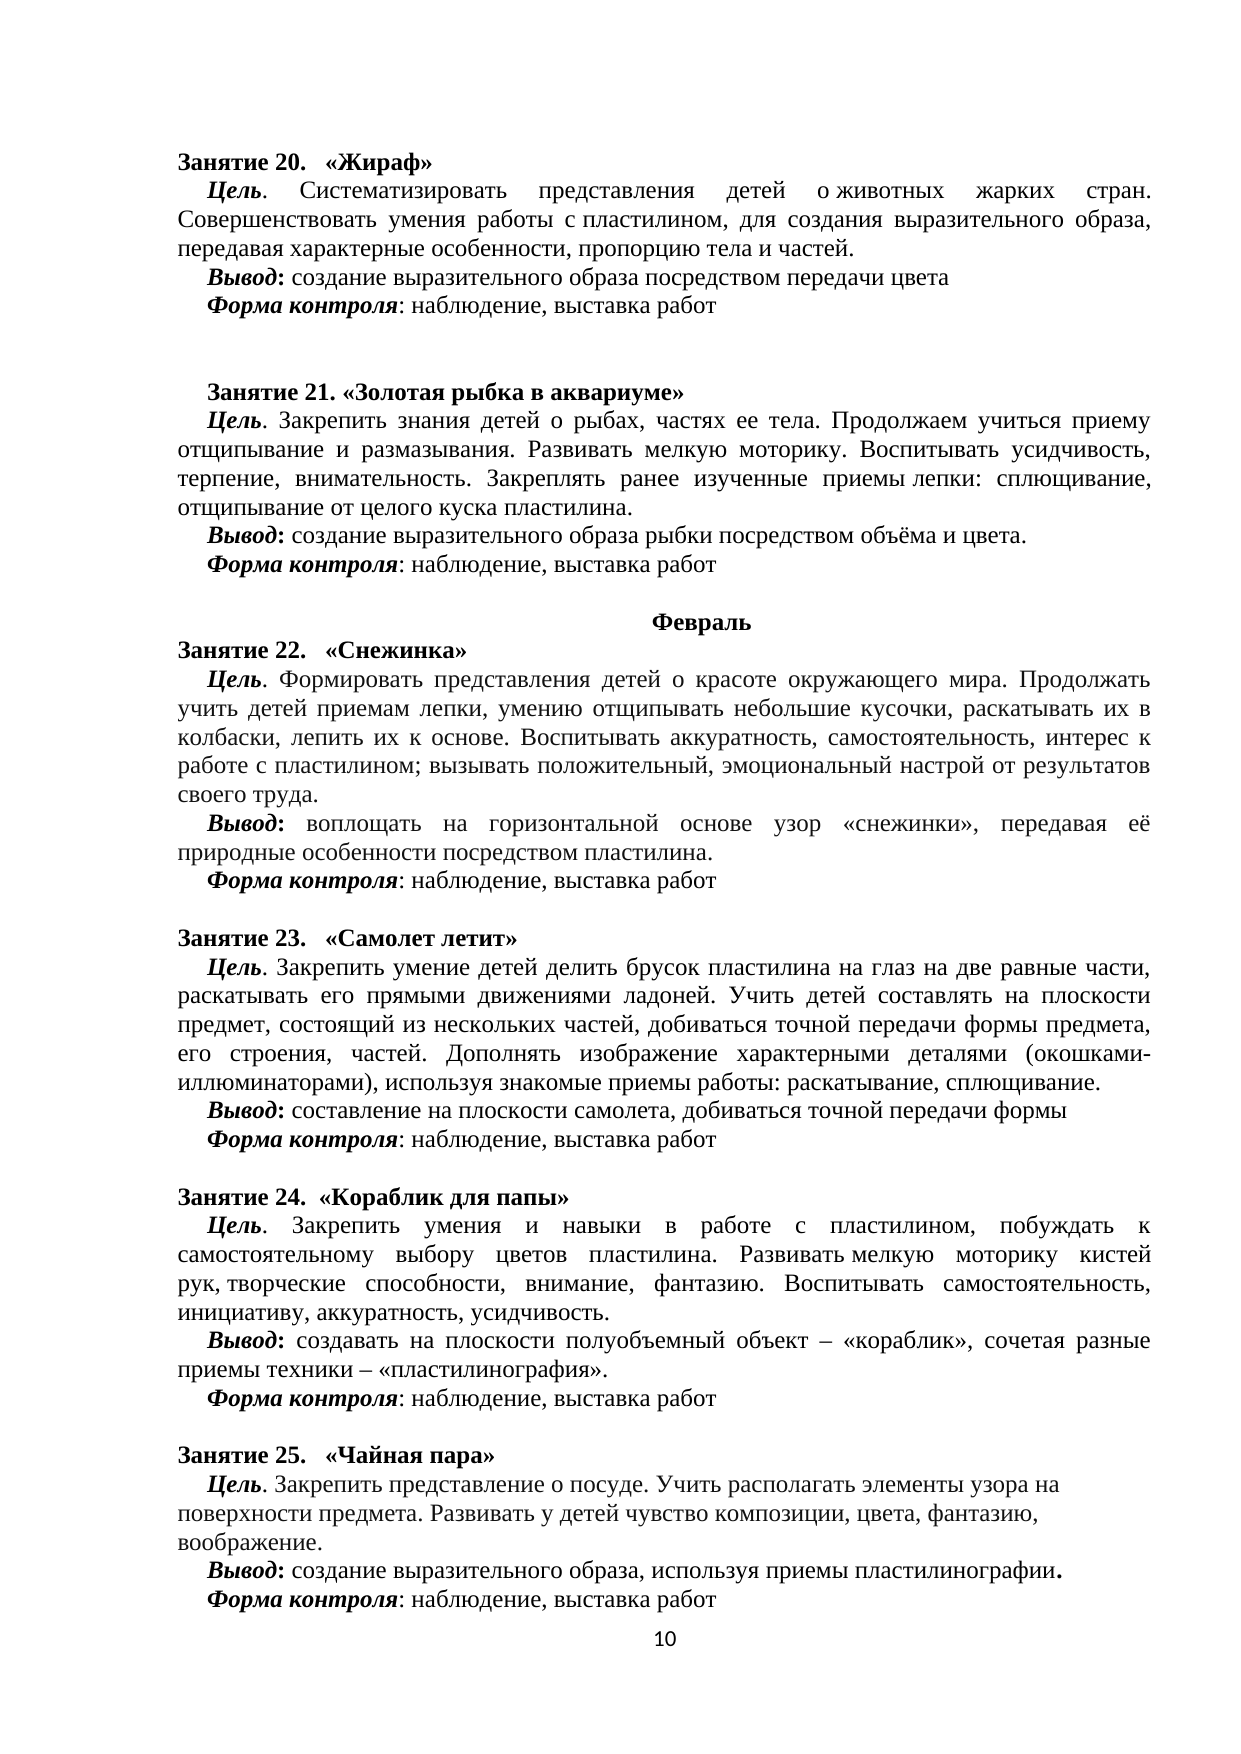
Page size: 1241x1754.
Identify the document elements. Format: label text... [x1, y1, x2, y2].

list Форма контроля: наблюдение, выставка работ [177, 1383, 1152, 1412]
text Цель. Закрепить умение детей делить брусок пластилина на глаз на две равные части, раскатывать его прямыми движениями ладоней. Учить детей составлять на плоскости предмет, состоящий из нескольких частей, добиваться точной передачи формы предмета, его строения, частей. Дополнять изображение характерными деталями (окошками-иллюминаторами), используя знакомые приемы работы: раскатывание, сплющивание. [177, 952, 1152, 1096]
text Вывод: создавать на плоскости полуобъемный объект – «кораблик», сочетая разные приемы техники – «пластилинография». [177, 1326, 1152, 1383]
text Занятие 23. «Самолет летит» [177, 923, 1152, 952]
list Форма контроля: наблюдение, выставка работ [177, 1124, 1152, 1153]
text Занятие 20. «Жираф» [177, 147, 1152, 176]
text Занятие 24. «Кораблик для папы» [177, 1182, 1152, 1211]
text Цель. Закрепить представление о посуде. Учить располагать элементы узора на поверхности предмета. Развивать у детей чувство композиции, цвета, фантазию, воображение. [177, 1469, 1152, 1556]
list Форма контроля: наблюдение, выставка работ [177, 549, 1152, 578]
text Цель. Закрепить умения и навыки в работе с пластилином, побуждать к самостоятельному выбору цветов пластилина. Развивать мелкую моторику кистей рук, творческие способности, внимание, фантазию. Воспитывать самостоятельность, инициативу, аккуратность, усидчивость. [177, 1211, 1152, 1326]
text Вывод: создание выразительного образа посредством передачи цвета [177, 262, 1152, 291]
text Занятие 22. «Снежинка» [177, 636, 1152, 664]
list Форма контроля: наблюдение, выставка работ [177, 291, 1152, 319]
text Вывод: воплощать на горизонтальной основе узор «снежинки», передавая её природные особенности посредством пластилина. [177, 808, 1152, 866]
list Занятие 21. «Золотая рыбка в аквариуме» [177, 377, 1152, 406]
text Форма контроля: наблюдение, выставка работ [177, 866, 1152, 894]
text Вывод: составление на плоскости самолета, добиваться точной передачи формы [177, 1096, 1152, 1124]
text Занятие 25. «Чайная пара» [177, 1441, 1152, 1469]
list Форма контроля: наблюдение, выставка работ [177, 1584, 1152, 1613]
text Вывод: создание выразительного образа, используя приемы пластилинографии. [177, 1556, 1152, 1584]
text Цель. Формировать представления детей о красоте окружающего мира. Продолжать учить детей приемам лепки, умению отщипывать небольшие кусочки, раскатывать их в колбаски, лепить их к основе. Воспитывать аккуратность, самостоятельность, интерес к работе с пластилином; вызывать положительный, эмоциональный настрой от результатов своего труда. [177, 664, 1152, 808]
text Цель. Систематизировать представления детей о животных жарких стран. Совершенствовать умения работы с пластилином, для создания выразительного образа, передавая характерные особенности, пропорцию тела и частей. [177, 176, 1152, 262]
list Вывод: создание выразительного образа рыбки посредством объёма и цвета. [177, 521, 1152, 549]
text Февраль [251, 607, 1152, 636]
text Цель. Закрепить знания детей о рыбах, частях ее тела. Продолжаем учиться приему отщипывание и размазывания. Развивать мелкую моторику. Воспитывать усидчивость, терпение, внимательность. Закреплять ранее изученные приемы лепки: сплющивание, отщипывание от целого куска пластилина. [177, 406, 1152, 521]
